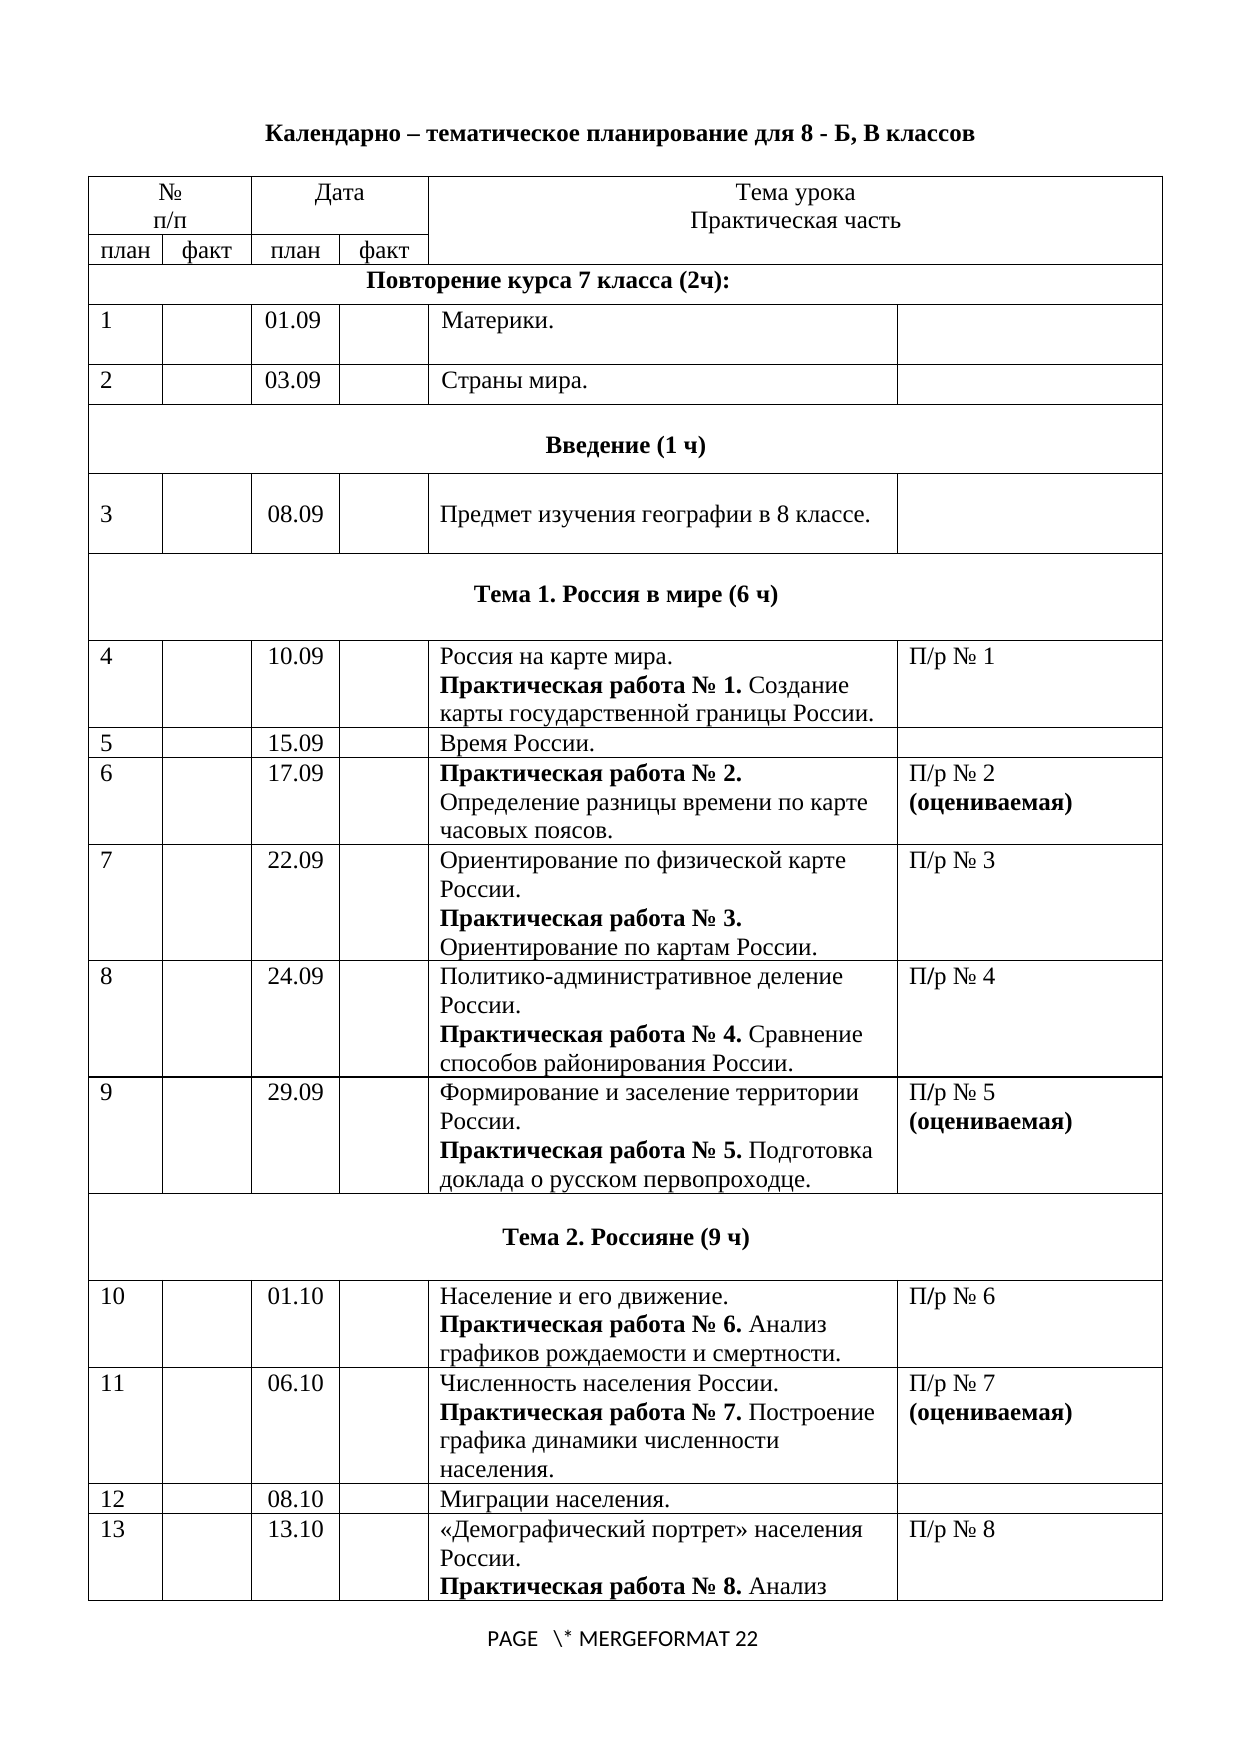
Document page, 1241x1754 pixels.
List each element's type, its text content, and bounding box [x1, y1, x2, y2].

table_cell [898, 474, 1162, 553]
table_cell [163, 1514, 251, 1600]
table_cell 2 [89, 365, 162, 404]
table_cell Ориентирование по физической карте России. Практическая работа № 3. Ориентирование по картам России. [429, 845, 897, 960]
table_cell П/р № 7 (оцениваемая) [898, 1368, 1162, 1483]
table_cell 01.09 [252, 305, 339, 364]
table_cell 08.09 [252, 474, 339, 553]
table_cell [340, 758, 428, 844]
table_cell факт [340, 235, 428, 264]
table_cell [898, 365, 1162, 404]
table_cell 9 [89, 1078, 162, 1192]
table_cell [163, 1281, 251, 1367]
table_cell 5 [89, 728, 162, 757]
table_cell [340, 1368, 428, 1483]
table_cell 7 [89, 845, 162, 960]
table_cell П/р № 2 (оцениваемая) [898, 758, 1162, 844]
table_cell Формирование и заселение территории России. Практическая работа № 5. Подготовка доклада о русском первопроходце. [429, 1078, 897, 1192]
table_cell 12 [89, 1484, 162, 1513]
table_cell Тема 1. Россия в мире (6 ч) [89, 554, 1162, 640]
table_cell [898, 305, 1162, 364]
table_cell [340, 365, 428, 404]
table_cell [340, 1514, 428, 1600]
table_cell [163, 474, 251, 553]
table_header Дата [252, 177, 428, 234]
table_cell [340, 728, 428, 757]
table_cell 10.09 [252, 641, 339, 727]
table_cell 17.09 [252, 758, 339, 844]
table_cell Предмет изучения географии в 8 классе. [429, 474, 897, 553]
table_cell [163, 641, 251, 727]
table_cell план [252, 235, 339, 264]
table_cell 24.09 [252, 961, 339, 1076]
table_cell Тема 2. Россияне (9 ч) [89, 1194, 1162, 1280]
table_cell Введение (1 ч) [89, 405, 1162, 473]
table_cell [340, 1078, 428, 1192]
table_cell Политико-административное деление России. Практическая работа № 4. Сравнение способов районирования России. [429, 961, 897, 1076]
text Календарно – тематическое планирование для 8 - Б, В классов [118, 118, 1122, 147]
table_cell 4 [89, 641, 162, 727]
table_cell [340, 474, 428, 553]
table_cell 22.09 [252, 845, 339, 960]
table_cell [163, 1078, 251, 1192]
table_cell П/р № 5 (оцениваемая) [898, 1078, 1162, 1192]
table_cell 29.09 [252, 1078, 339, 1192]
table_cell [340, 641, 428, 727]
table_cell [163, 1368, 251, 1483]
table_cell 06.10 [252, 1368, 339, 1483]
table_cell [898, 728, 1162, 757]
table_cell П/р № 1 [898, 641, 1162, 727]
table_cell 01.10 [252, 1281, 339, 1367]
table_cell П/р № 4 [898, 961, 1162, 1076]
table_cell Время России. [429, 728, 897, 757]
table_cell [340, 961, 428, 1076]
table_cell 13.10 [252, 1514, 339, 1600]
table_cell 15.09 [252, 728, 339, 757]
table_cell [163, 845, 251, 960]
table_cell [163, 1484, 251, 1513]
table_cell [163, 728, 251, 757]
table_cell [340, 1281, 428, 1367]
table_cell план [89, 235, 162, 264]
table_cell [163, 758, 251, 844]
table_header № п/п [89, 177, 251, 234]
table_cell П/р № 8 [898, 1514, 1162, 1600]
table_cell Практическая работа № 2. Определение разницы времени по карте часовых поясов. [429, 758, 897, 844]
table_cell 6 [89, 758, 162, 844]
table_cell Численность населения России. Практическая работа № 7. Построение графика динамики численности населения. [429, 1368, 897, 1483]
table_cell Миграции населения. [429, 1484, 897, 1513]
table_cell 13 [89, 1514, 162, 1600]
table_cell Повторение курса 7 класса (2ч): [89, 265, 1162, 304]
table_cell 11 [89, 1368, 162, 1483]
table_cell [429, 1514, 897, 1600]
table_cell Россия на карте мира. Практическая работа № 1. Создание карты государственной границы России. [429, 641, 897, 727]
table_cell [340, 1484, 428, 1513]
table_cell 3 [89, 474, 162, 553]
table_cell П/р № 3 [898, 845, 1162, 960]
table_cell [163, 365, 251, 404]
table_cell факт [163, 235, 251, 264]
table_cell 08.10 [252, 1484, 339, 1513]
table_cell 1 [89, 305, 162, 364]
table_header Тема урока Практическая часть [429, 177, 1162, 264]
table_cell П/р № 6 [898, 1281, 1162, 1367]
table_cell [163, 961, 251, 1076]
table_cell [163, 305, 251, 364]
table_cell Материки. [429, 305, 897, 364]
table_cell 8 [89, 961, 162, 1076]
table_cell [340, 845, 428, 960]
table_cell [340, 305, 428, 364]
table_cell Население и его движение. Практическая работа № 6. Анализ графиков рождаемости и смертности. [429, 1281, 897, 1367]
table_cell [898, 1484, 1162, 1513]
table_cell Страны мира. [429, 365, 897, 404]
table_cell 03.09 [252, 365, 339, 404]
table_cell 10 [89, 1281, 162, 1367]
